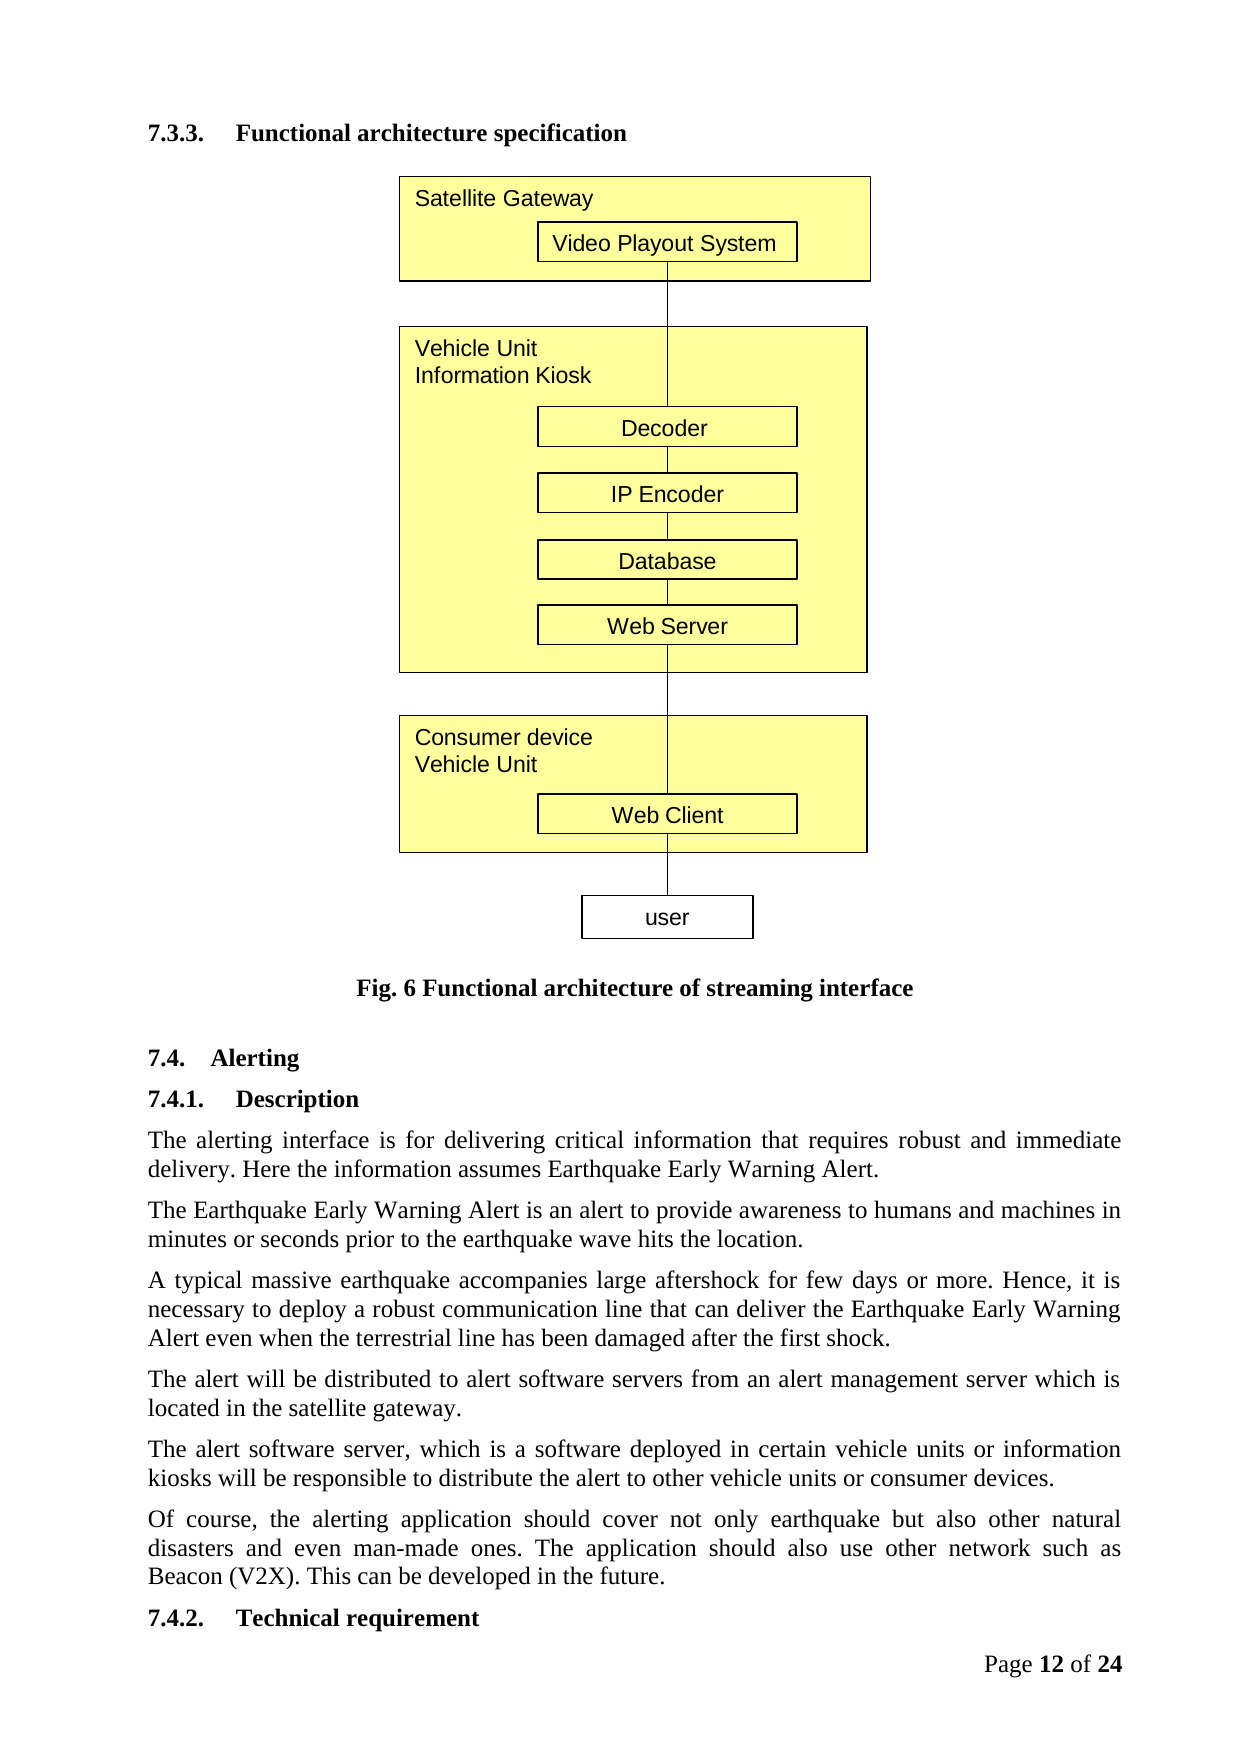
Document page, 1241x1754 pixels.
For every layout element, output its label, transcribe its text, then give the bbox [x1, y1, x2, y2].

subtitle 7.4.2. Technical requirement [148, 1603, 1122, 1631]
subtitle 7.4.1. Description [148, 1084, 1122, 1113]
subtitle 7.3.3. Functional architecture specification [148, 118, 1122, 147]
text Fig. 6 Functional architecture of streaming interface [148, 973, 1122, 1001]
text The Earthquake Early Warning Alert is an alert to provide awareness to humans and machines in minutes or seconds prior to the earthquake wave hits the location. [148, 1195, 1122, 1253]
text The alert software server, which is a software deployed in certain vehicle units or information kiosks will be responsible to distribute the alert to other vehicle units or consumer devices. [148, 1434, 1122, 1491]
text A typical massive earthquake accompanies large aftershock for few days or more. Hence, it is necessary to deploy a robust communication line that can deliver the Earthquake Early Warning Alert even when the terrestrial line has been damaged after the first shock. [148, 1265, 1122, 1351]
text The alerting interface is for delivering critical information that requires robust and immediate delivery. Here the information assumes Earthquake Early Warning Alert. [148, 1125, 1122, 1183]
text Of course, the alerting application should cover not only earthquake but also other natural disasters and even man-made ones. The application should also use other network such as Beacon (V2X). This can be developed in the future. [148, 1504, 1122, 1590]
subtitle 7.4. Alerting [148, 1043, 1122, 1071]
text The alert will be distributed to alert software servers from an alert management server which is located in the satellite gateway. [148, 1364, 1122, 1421]
